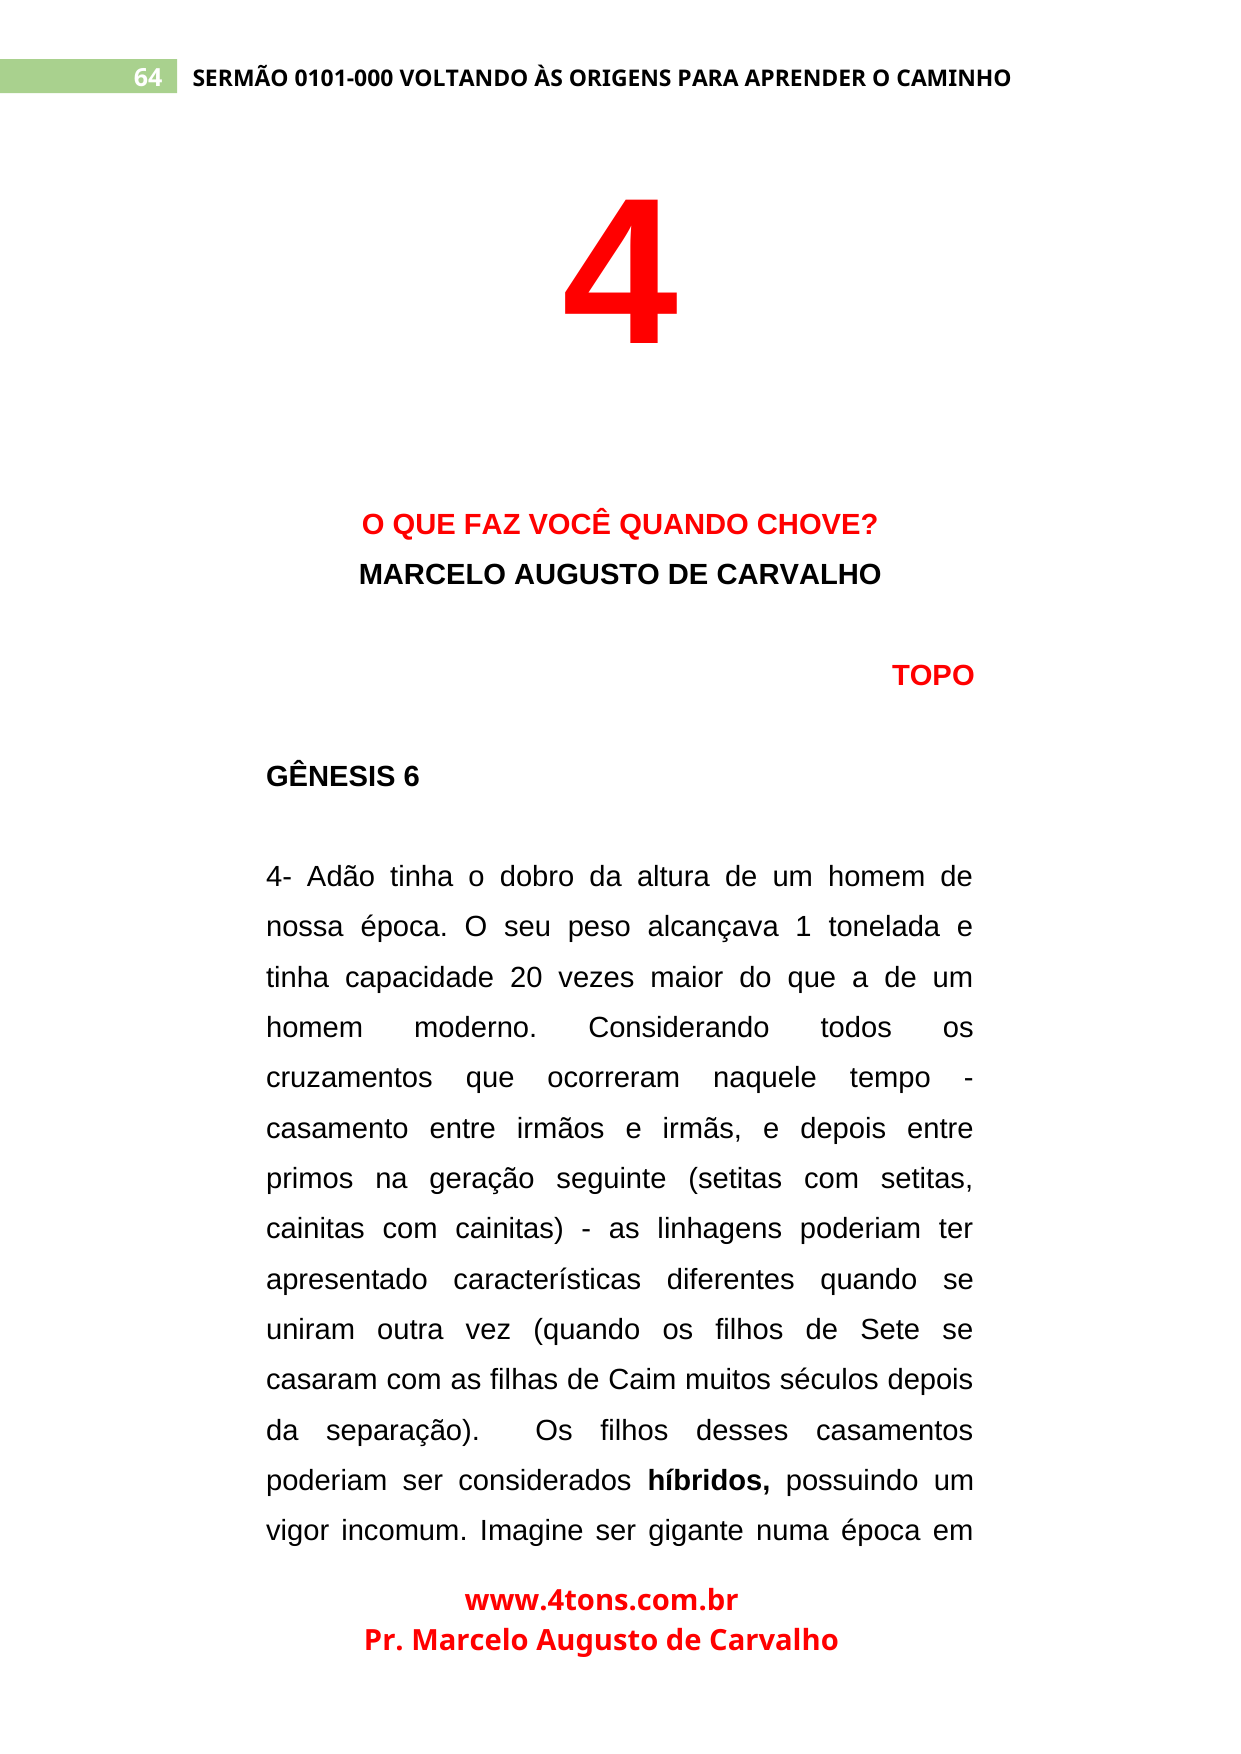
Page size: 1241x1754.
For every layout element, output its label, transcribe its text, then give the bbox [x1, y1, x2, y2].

text 4 [266, 148, 974, 387]
text O QUE FAZ VOCÊ QUANDO CHOVE? [266, 507, 974, 541]
subtitle GÊNESIS 6 [266, 758, 974, 792]
text MARCELO AUGUSTO DE CARVALHO [266, 557, 974, 591]
text TOPO [266, 658, 974, 691]
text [266, 859, 974, 1547]
